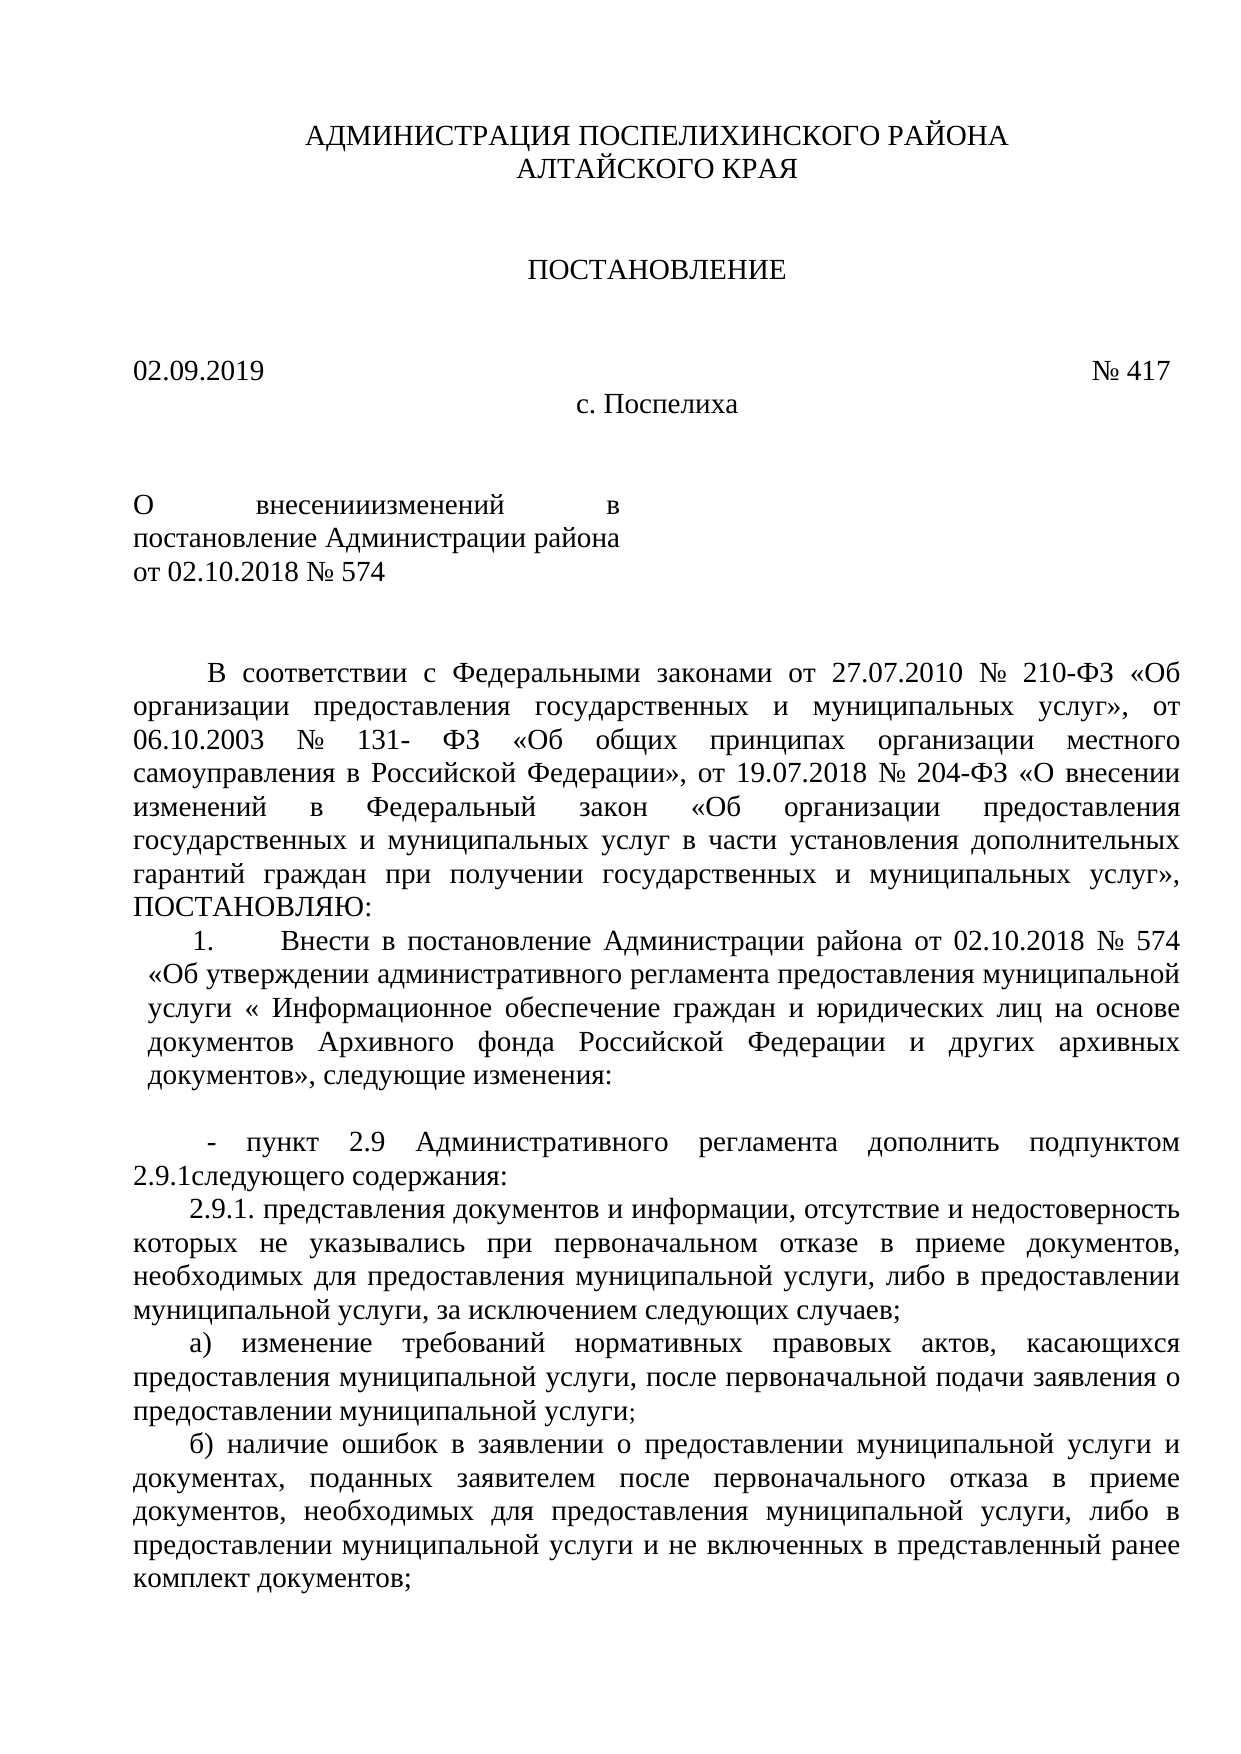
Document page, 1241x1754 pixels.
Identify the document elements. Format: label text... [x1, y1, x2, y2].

text с. Поспелиха [133, 386, 1181, 420]
text АЛТАЙСКОГО КРАЯ [133, 152, 1181, 185]
list Внести в постановление Администрации района от 02.10.2018 № 574 «Об утверждении административного регламента предоставления муниципальной услуги « Информационное обеспечение граждан и юридических лиц на основе документов Архивного фонда Российской Федерации и других архивных документов», следующие изменения: [148, 923, 1181, 1091]
text а) изменение требований нормативных правовых актов, касающихся предоставления муниципальной услуги, после первоначальной подачи заявления о предоставлении муниципальной услуги; [133, 1326, 1181, 1426]
text В соответствии с Федеральными законами от 27.07.2010 № 210-ФЗ «Об организации предоставления государственных и муниципальных услуг», от 06.10.2003 № 131- ФЗ «Об общих принципах организации местного самоуправления в Российской Федерации», от 19.07.2018 № 204-ФЗ «О внесении изменений в Федеральный закон «Об организации предоставления государственных и муниципальных услуг в части установления дополнительных гарантий граждан при получении государственных и муниципальных услуг», ПОСТАНОВЛЯЮ: [133, 655, 1181, 923]
text 02.09.2019 № 417 [133, 353, 1181, 386]
text О внесенииизменений в постановление Администрации района от 02.10.2018 № 574 [133, 487, 620, 588]
text ПОСТАНОВЛЕНИЕ [133, 252, 1181, 286]
text 2.9.1. представления документов и информации, отсутствие и недостоверность которых не указывались при первоначальном отказе в приеме документов, необходимых для предоставления муниципальной услуги, либо в предоставлении муниципальной услуги, за исключением следующих случаев; [133, 1191, 1181, 1326]
text б) наличие ошибок в заявлении о предоставлении муниципальной услуги и документах, поданных заявителем после первоначального отказа в приеме документов, необходимых для предоставления муниципальной услуги, либо в предоставлении муниципальной услуги и не включенных в представленный ранее комплект документов; [133, 1426, 1181, 1594]
text - пункт 2.9 Административного регламента дополнить подпунктом 2.9.1следующего содержания: [133, 1124, 1181, 1191]
text АДМИНИСТРАЦИЯ ПОСПЕЛИХИНСКОГО РАЙОНА [133, 118, 1181, 152]
